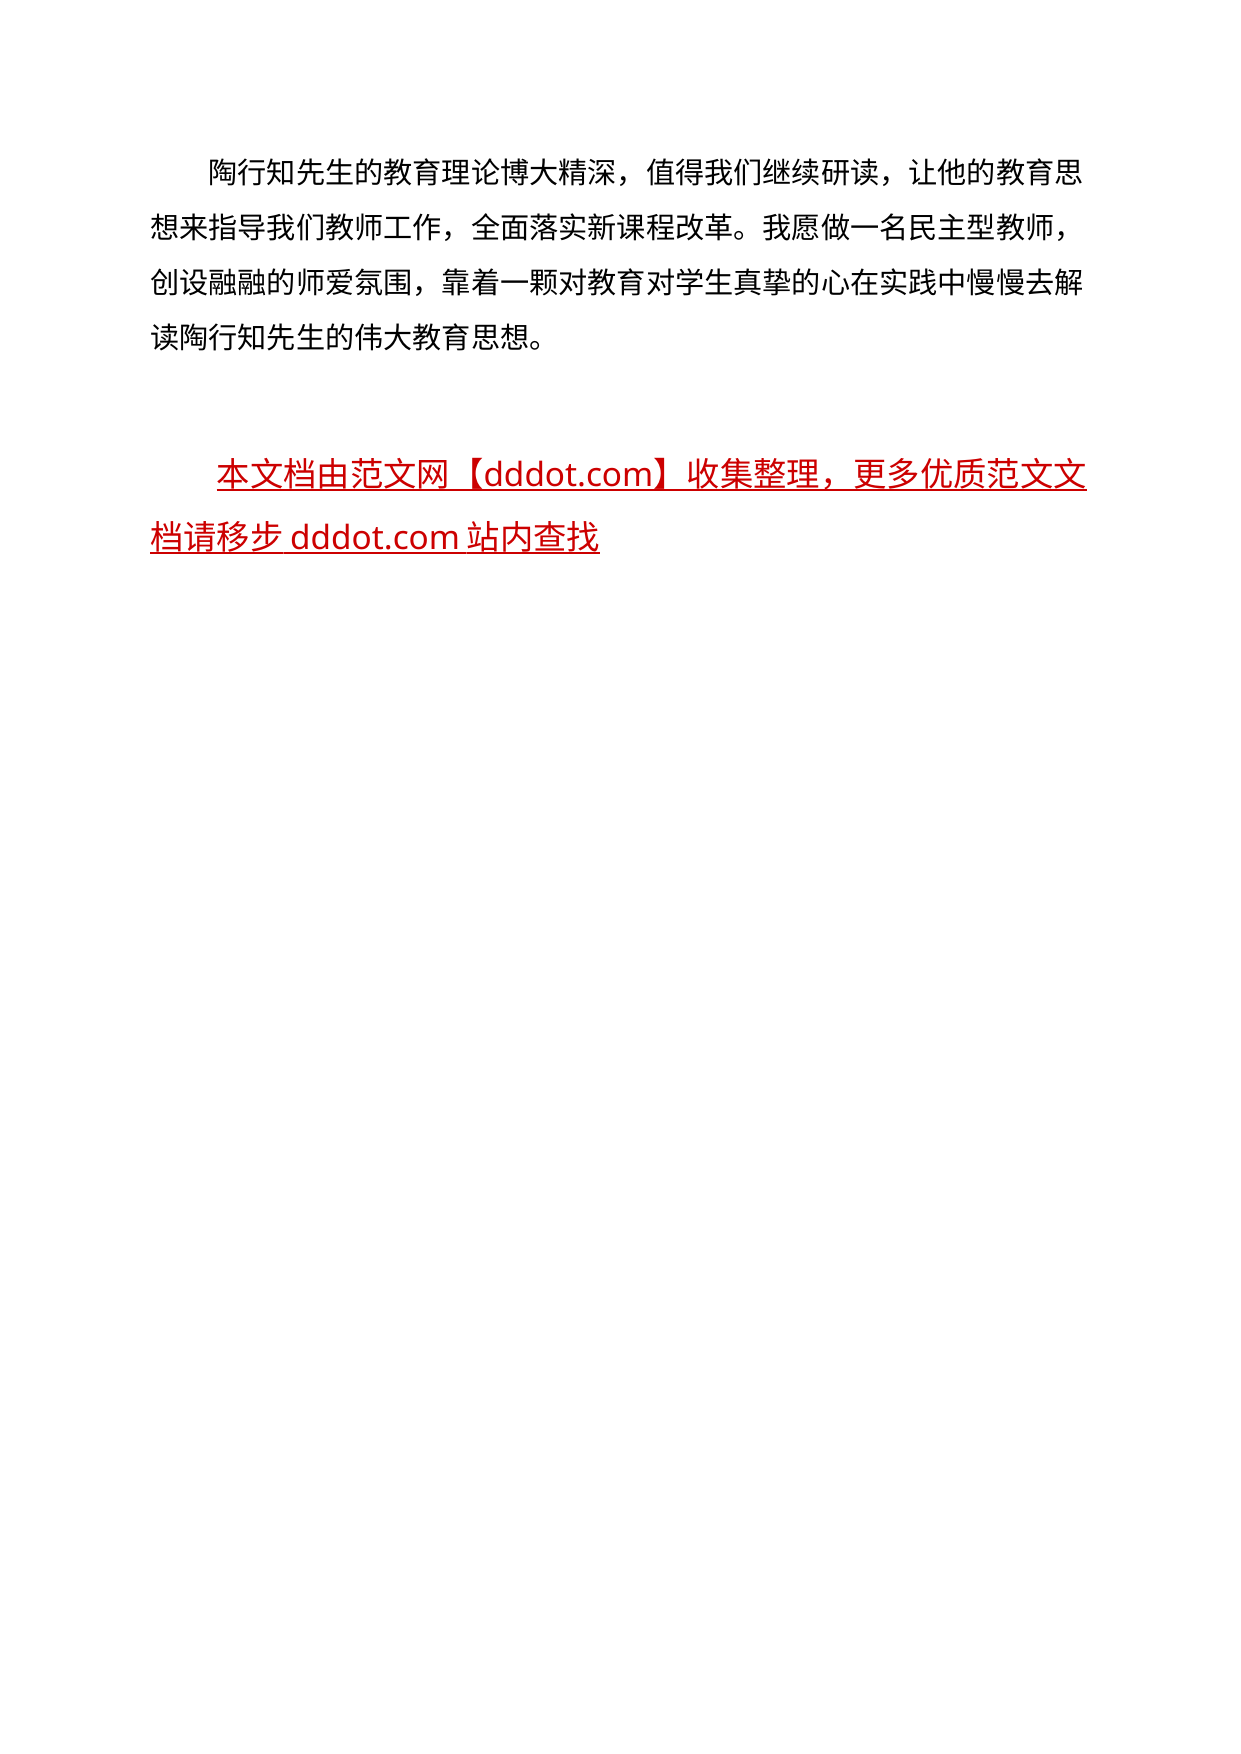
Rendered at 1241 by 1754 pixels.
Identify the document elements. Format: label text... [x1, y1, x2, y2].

text 陶行知先生的教育理论博大精深，值得我们继续研读，让他的教育思想来指导我们教师工作，全面落实新课程改革。我愿做一名民主型教师，创设融融的师爱氛围，靠着一颗对教育对学生真挚的心在实践中慢慢去解读陶行知先生的伟大教育思想。 [150, 150, 1090, 357]
text 本文档由范文网【dddot.com】收集整理，更多优质范文文档请移步dddot.com站内查找 [150, 448, 1090, 559]
